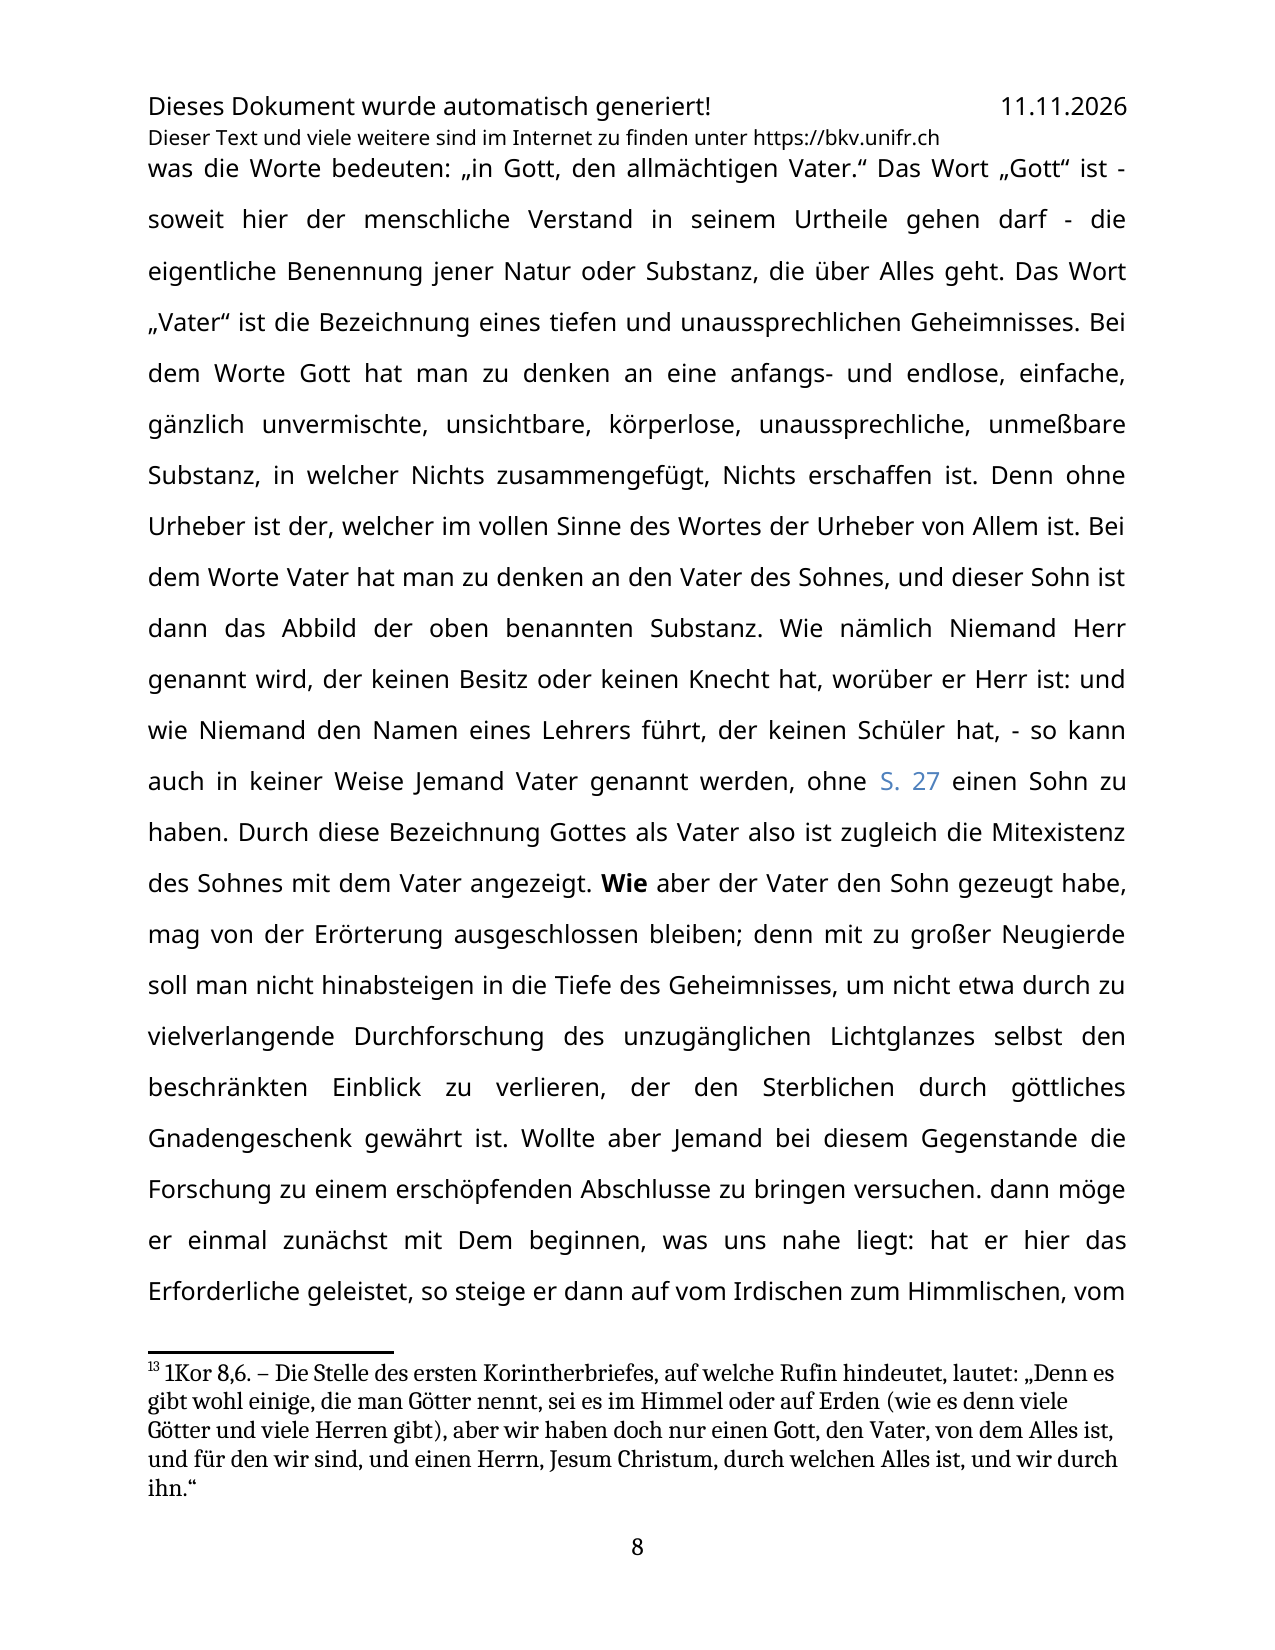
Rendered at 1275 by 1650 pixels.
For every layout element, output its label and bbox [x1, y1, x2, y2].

text [148, 151, 1127, 1308]
